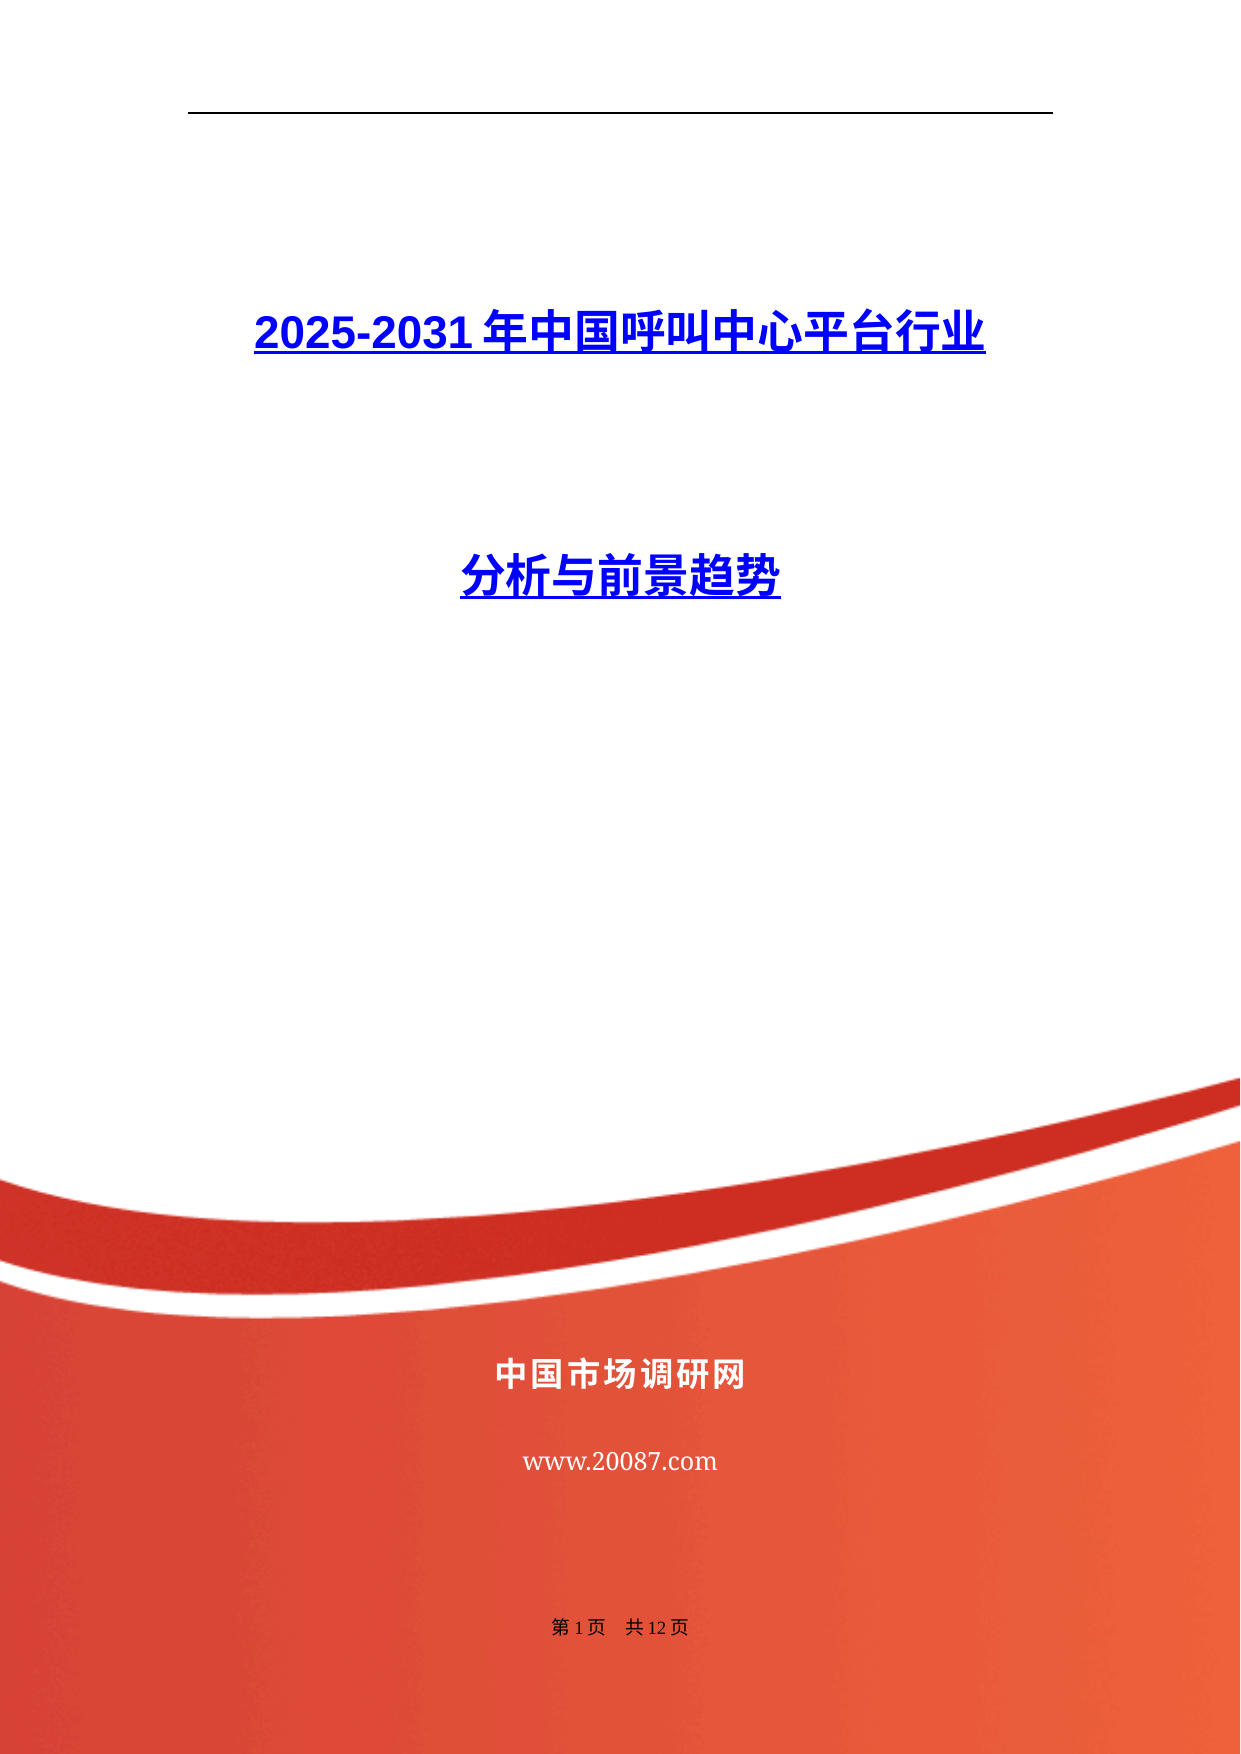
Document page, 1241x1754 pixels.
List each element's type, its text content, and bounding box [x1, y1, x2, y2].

text www.20087.com [187, 1428, 1053, 1493]
table_header 2025-2031年中国呼叫中心平台行业分析与前景趋势 [188, 207, 1053, 773]
subtitle 中国市场调研网 [187, 1339, 1053, 1404]
picture [0, 1006, 1241, 1754]
